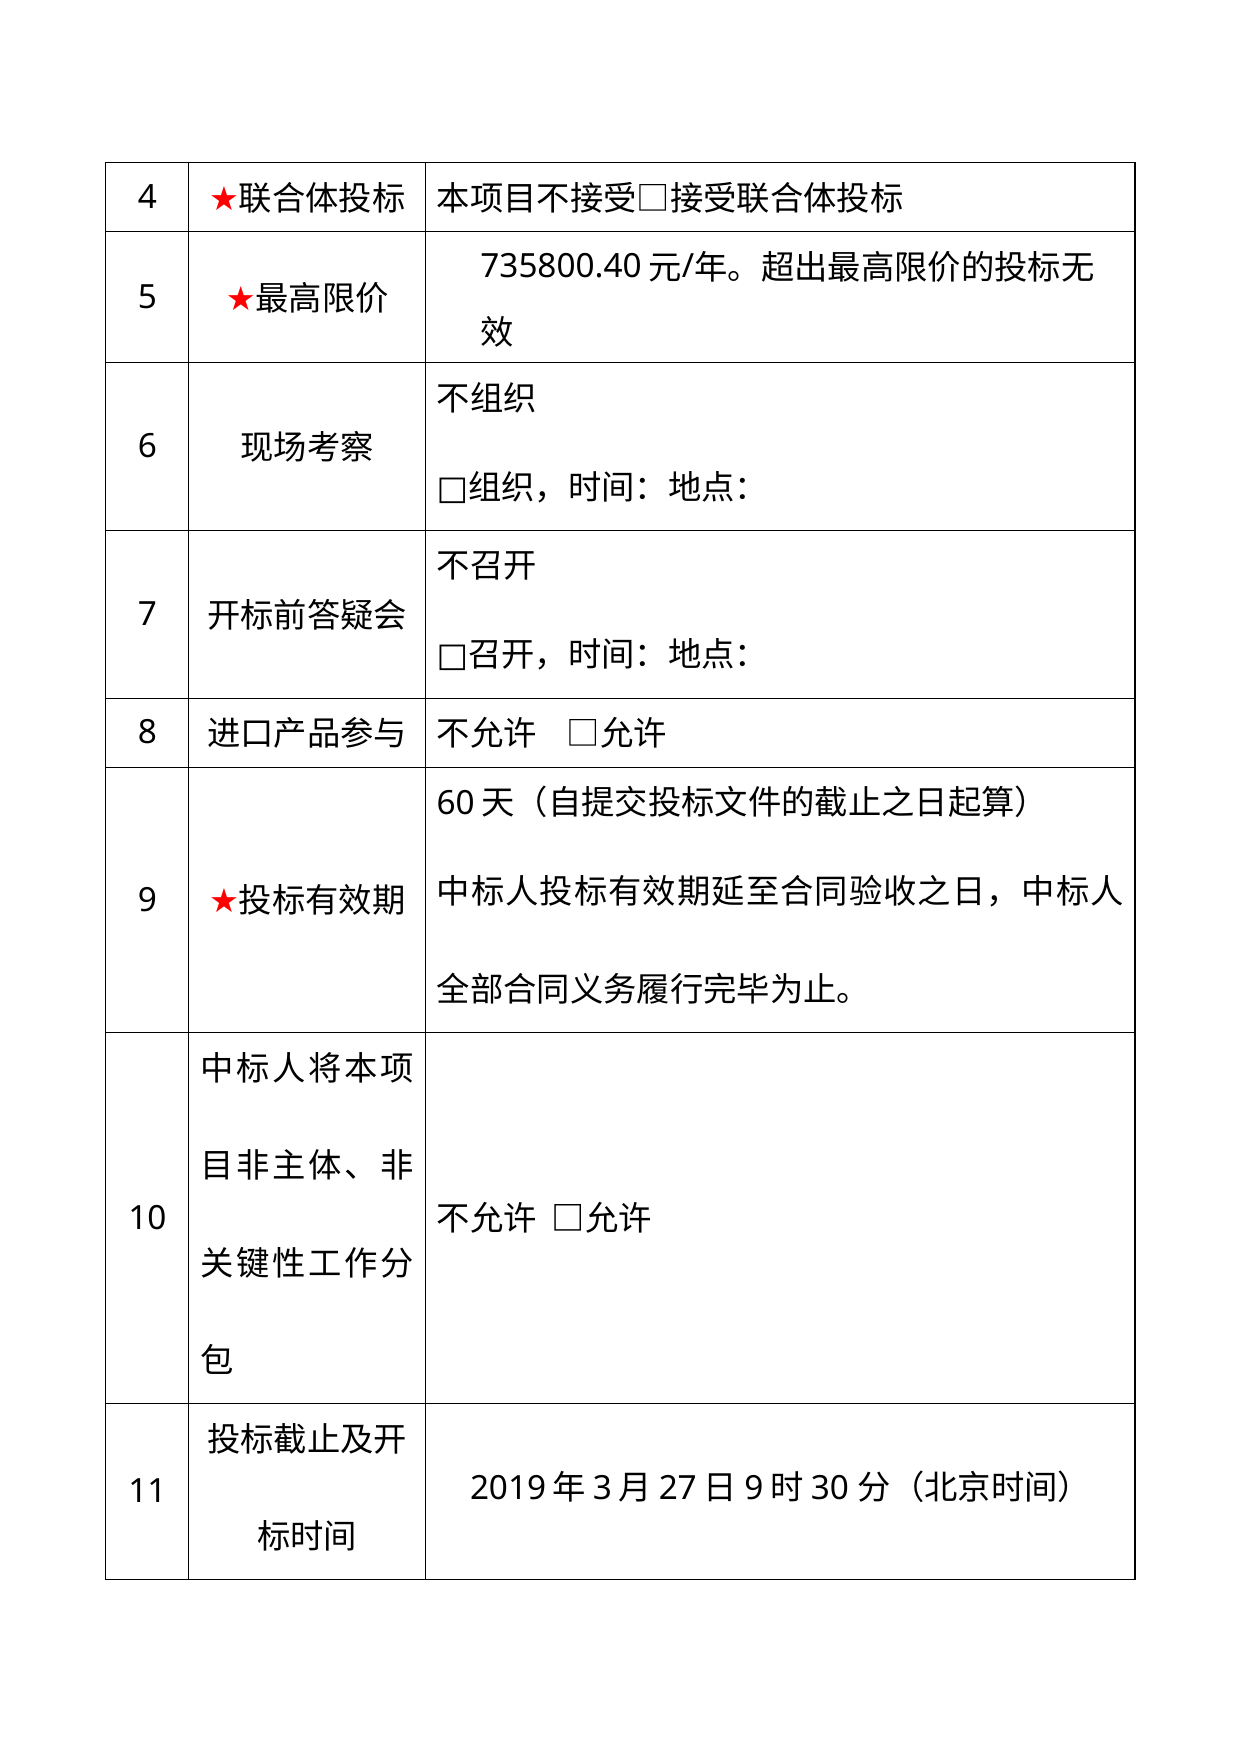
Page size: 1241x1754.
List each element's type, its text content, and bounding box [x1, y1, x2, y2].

table_cell ★联合体投标 [189, 163, 425, 231]
table_cell 中标人将本项目非主体、非关键性工作分包 [189, 1033, 425, 1403]
table_cell 11 [106, 1404, 188, 1579]
table_cell 投标截止及开标时间 [189, 1404, 425, 1579]
table_cell 5 [106, 232, 188, 362]
table_cell 本项目不接受□接受联合体投标 [426, 163, 1134, 231]
table_cell 7 [106, 531, 188, 697]
table_cell 735800.40元/年。超出最高限价的投标无效 [426, 232, 1134, 362]
table_cell 9 [106, 768, 188, 1032]
table_cell 10 [106, 1033, 188, 1403]
table_cell 不召开 □召开，时间：地点： [426, 531, 1134, 697]
table_cell 不允许 □允许 [426, 699, 1134, 767]
table_cell 60天（自提交投标文件的截止之日起算） 中标人投标有效期延至合同验收之日，中标人全部合同义务履行完毕为止。 [426, 768, 1134, 1032]
table_cell ★投标有效期 [189, 768, 425, 1032]
table_cell ★最高限价 [189, 232, 425, 362]
table_cell 6 [106, 363, 188, 530]
table_cell 4 [106, 163, 188, 231]
table_cell 进口产品参与 [189, 699, 425, 767]
table_cell 2019年3月27日 9时 30 分（北京时间） [426, 1404, 1134, 1579]
table_cell 不组织 □组织，时间：地点： [426, 363, 1134, 530]
table_cell 不允许 □允许 [426, 1033, 1134, 1403]
table_cell 8 [106, 699, 188, 767]
table_cell 开标前答疑会 [189, 531, 425, 697]
table_cell 现场考察 [189, 363, 425, 530]
